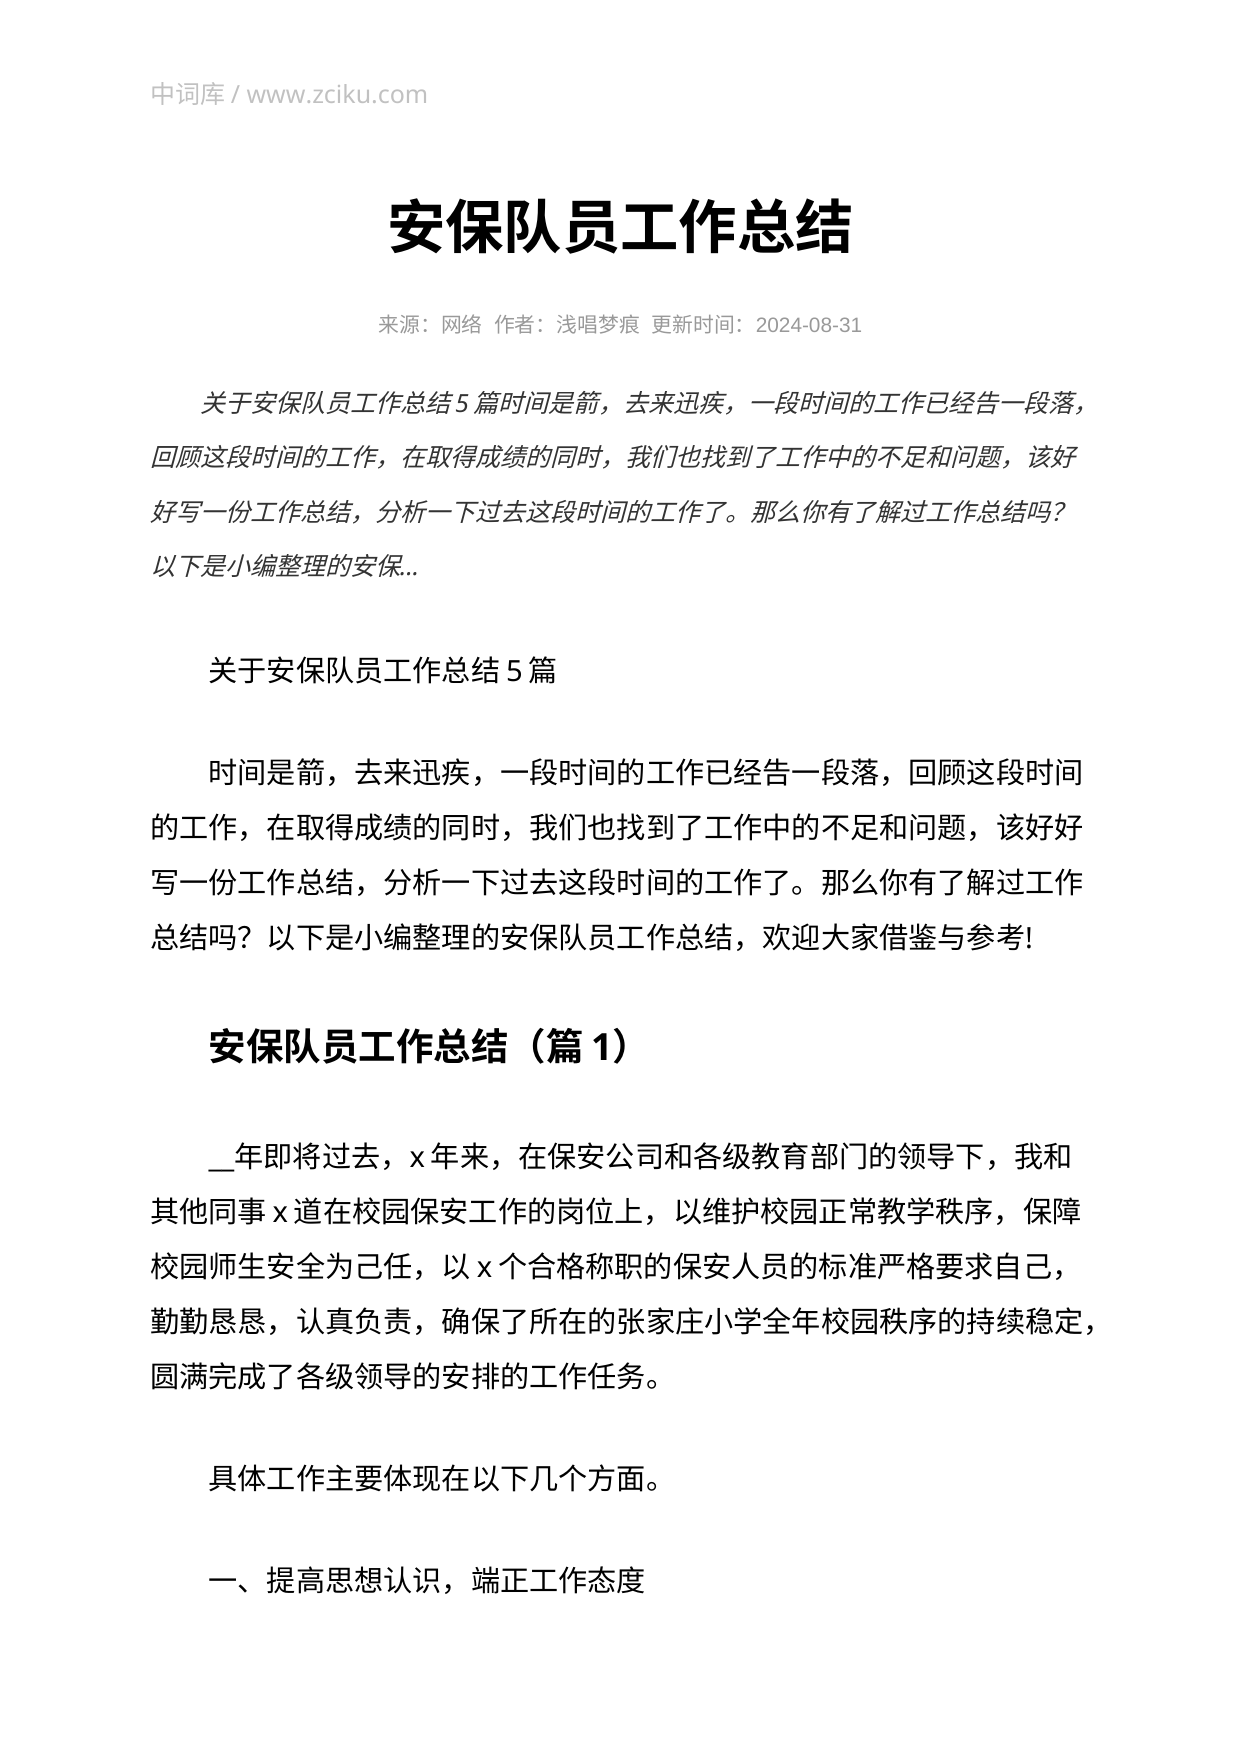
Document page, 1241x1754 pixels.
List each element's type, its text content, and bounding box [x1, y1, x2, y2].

text 具体工作主要体现在以下几个方面。 [150, 1456, 1090, 1498]
text 关于安保队员工作总结5篇 [150, 648, 1090, 690]
text __年即将过去，x年来，在保安公司和各级教育部门的领导下，我和其他同事x道在校园保安工作的岗位上，以维护校园正常教学秩序，保障校园师生安全为己任，以x个合格称职的保安人员的标准严格要求自己，勤勤恳恳，认真负责，确保了所在的张家庄小学全年校园秩序的持续稳定，圆满完成了各级领导的安排的工作任务。 [150, 1134, 1090, 1396]
text 时间是箭，去来迅疾，一段时间的工作已经告一段落，回顾这段时间的工作，在取得成绩的同时，我们也找到了工作中的不足和问题，该好好写一份工作总结，分析一下过去这段时间的工作了。那么你有了解过工作总结吗？以下是小编整理的安保队员工作总结，欢迎大家借鉴与参考! [150, 750, 1090, 957]
text 来源：网络 作者：浅唱梦痕 更新时间：2024-08-31 [150, 313, 1090, 337]
subtitle 安保队员工作总结 [150, 181, 1090, 266]
text 安保队员工作总结（篇1） [150, 1016, 1090, 1071]
text 关于安保队员工作总结5篇时间是箭，去来迅疾，一段时间的工作已经告一段落，回顾这段时间的工作，在取得成绩的同时，我们也找到了工作中的不足和问题，该好好写一份工作总结，分析一下过去这段时间的工作了。那么你有了解过工作总结吗？以下是小编整理的安保... [150, 383, 1090, 583]
text 一、提高思想认识，端正工作态度 [150, 1557, 1090, 1600]
